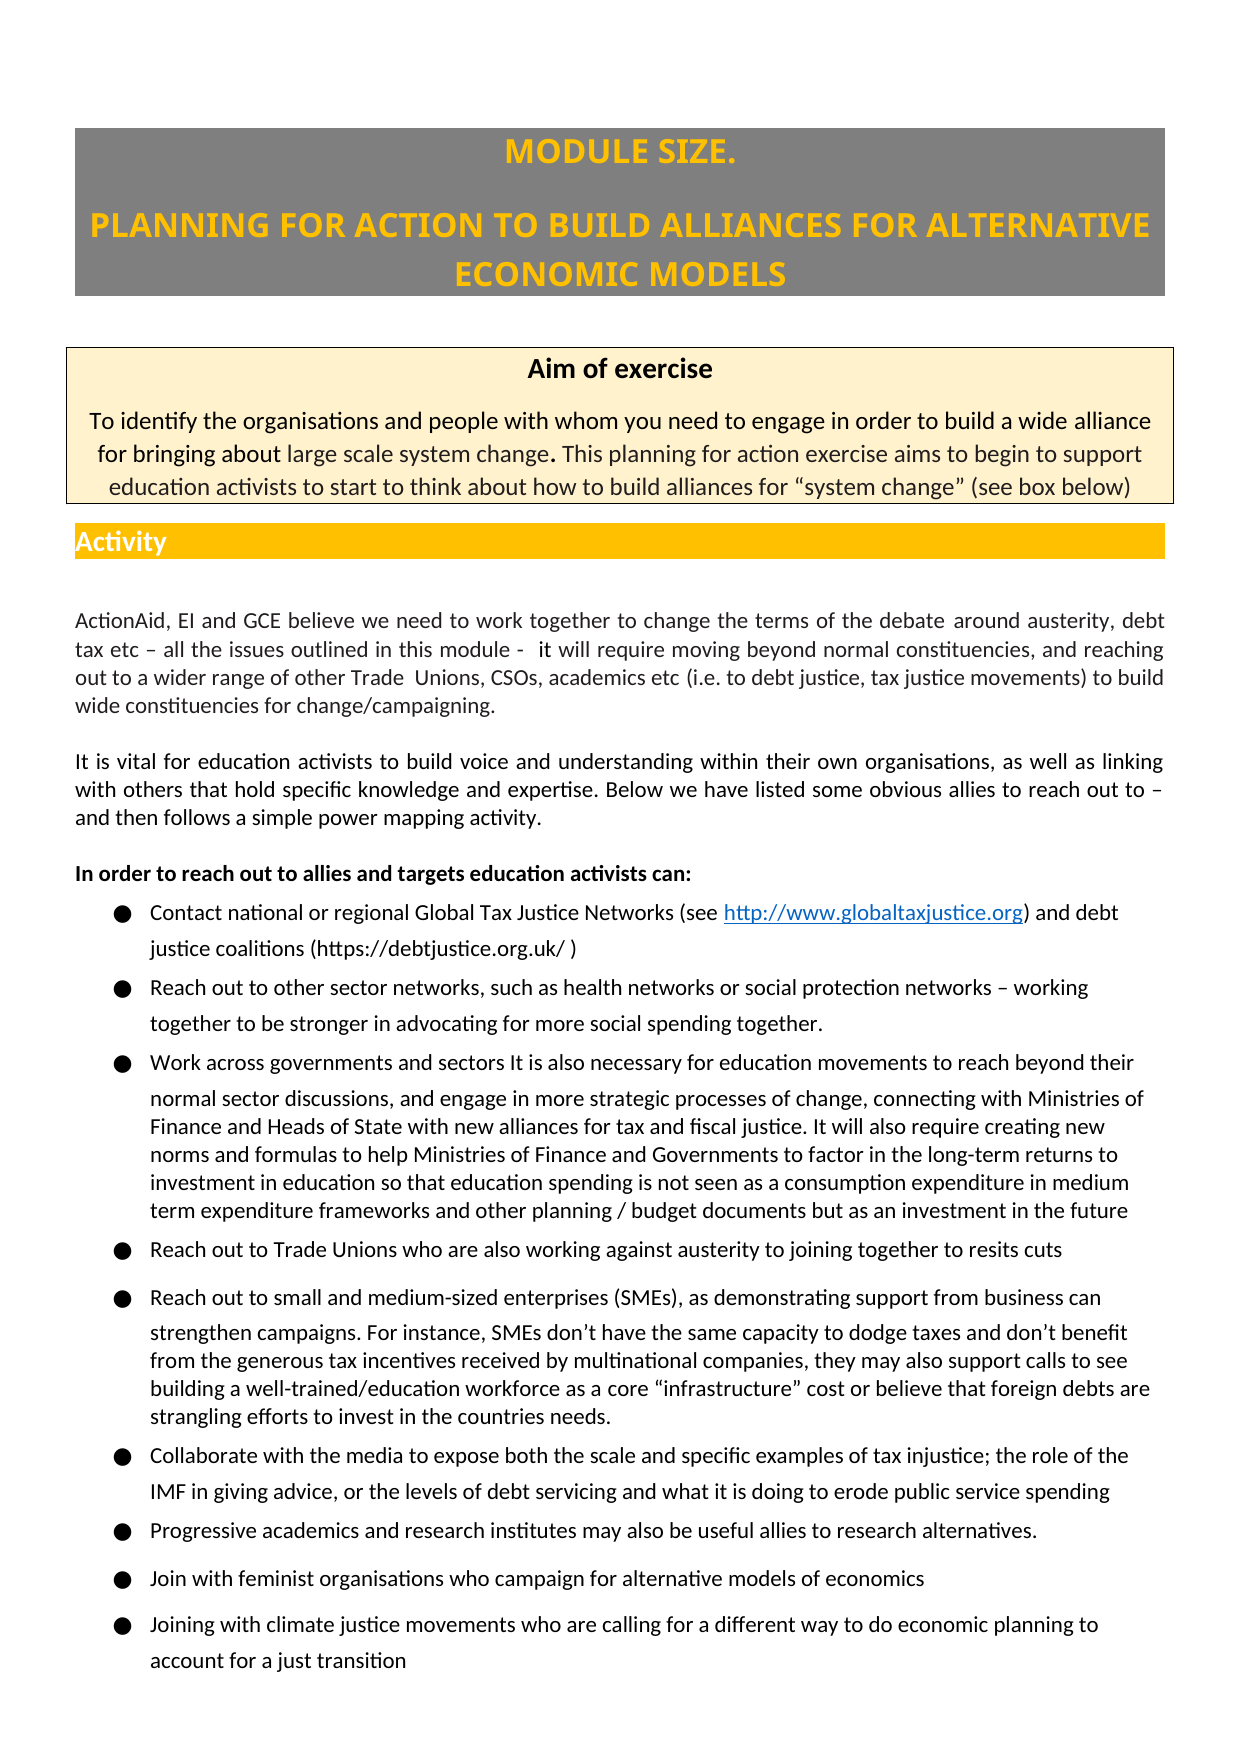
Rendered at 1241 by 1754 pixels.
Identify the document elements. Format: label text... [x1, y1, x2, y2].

list Work across governments and sectors It is also necessary for education movements to reach beyond their normal sector discussions, and engage in more strategic processes of change, connecting with Ministries of Finance and Heads of State with new alliances for tax and fiscal justice. It will also require creating new norms and formulas to help Ministries of Finance and Governments to factor in the long-term returns to investment in education so that education spending is not seen as a consumption expenditure in medium term expenditure frameworks and other planning / budget documents but as an investment in the future [112, 1037, 1165, 1224]
text Activity [75, 523, 1165, 559]
subtitle In order to reach out to allies and targets education activists can: [75, 859, 1165, 887]
list Join with feminist organisations who campaign for alternative models of economics [112, 1552, 1165, 1599]
list Progressive academics and research institutes may also be useful allies to research alternatives. [112, 1505, 1165, 1552]
list Joining with climate justice movements who are calling for a different way to do economic planning to account for a just transition [112, 1599, 1165, 1674]
text Aim of exercise [67, 348, 1173, 386]
subtitle PLANNING FOR ACTION TO BUILD ALLIANCES FOR ALTERNATIVE ECONOMIC MODELS [75, 202, 1165, 296]
list Reach out to Trade Unions who are also working against austerity to joining together to resits cuts [112, 1224, 1165, 1271]
text It is vital for education activists to build voice and understanding within their own organisations, as well as linking with others that hold specific knowledge and expertise. Below we have listed some obvious allies to reach out to – and then follows a simple power mapping activity. [75, 747, 1165, 831]
subtitle MODULE SIZE. [75, 128, 1165, 173]
text ActionAid, EI and GCE believe we need to work together to change the terms of the debate around austerity, debt tax etc – all the issues outlined in this module - it will require moving beyond normal constituencies, and reaching out to a wider range of other Trade Unions, CSOs, academics etc (i.e. to debt justice, tax justice movements) to build wide constituencies for change/campaigning. [75, 607, 1165, 719]
list Contact national or regional Global Tax Justice Networks (see http://www.globaltaxjustice.org) and debt justice coalitions (https://debtjustice.org.uk/ ) [112, 887, 1165, 962]
list Reach out to small and medium-sized enterprises (SMEs), as demonstrating support from business can strengthen campaigns. For instance, SMEs don’t have the same capacity to dodge taxes and don’t benefit from the generous tax incentives received by multinational companies, they may also support calls to see building a well-trained/education workforce as a core “infrastructure” cost or believe that foreign debts are strangling efforts to invest in the countries needs. [112, 1271, 1165, 1430]
list Collaborate with the media to expose both the scale and specific examples of tax injustice; the role of the IMF in giving advice, or the levels of debt servicing and what it is doing to erode public service spending [112, 1430, 1165, 1505]
text To identify the organisations and people with whom you need to engage in order to build a wide alliance for bringing about large scale system change. This planning for action exercise aims to begin to support education activists to start to think about how to build alliances for “system change” (see box below) [67, 402, 1173, 503]
list Reach out to other sector networks, such as health networks or social protection networks – working together to be stronger in advocating for more social spending together. [112, 962, 1165, 1037]
